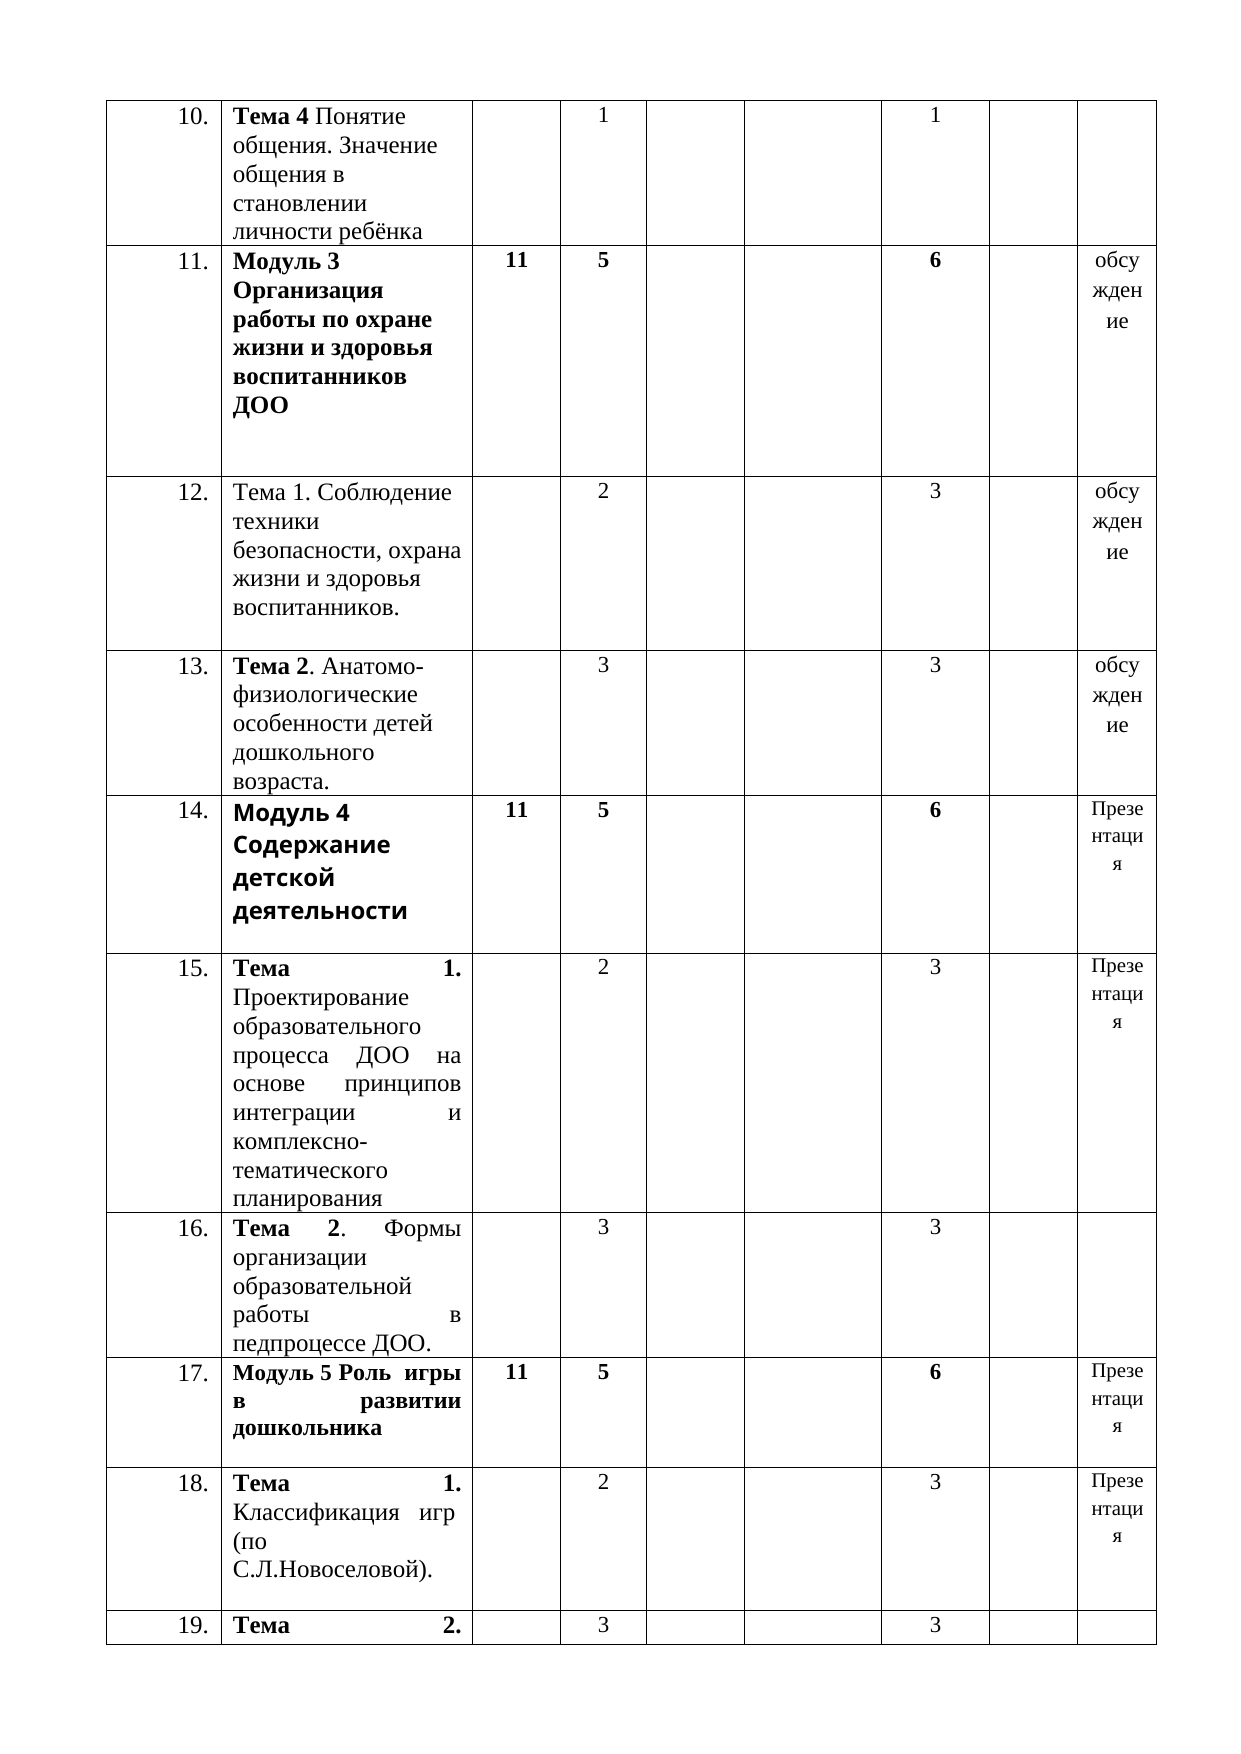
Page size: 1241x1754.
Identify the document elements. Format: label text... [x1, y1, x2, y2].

table_cell [473, 954, 560, 1212]
table_cell [107, 796, 221, 952]
table_cell Модуль 4 Содержание детской деятельности [222, 796, 472, 952]
table_cell [990, 651, 1077, 794]
table_cell [647, 954, 744, 1212]
table_cell 11 [473, 796, 560, 952]
table_cell 6 [882, 796, 989, 952]
table_cell Тема 1. Классификация игр (по С.Л.Новоселовой). [222, 1468, 472, 1609]
table_cell [647, 246, 744, 476]
table_cell 2 [561, 477, 646, 650]
table_cell 3 [882, 954, 989, 1212]
table_cell [647, 1213, 744, 1357]
table_cell [745, 651, 881, 794]
table_cell [990, 477, 1077, 650]
table_cell [647, 1611, 744, 1644]
table_cell 3 [882, 1213, 989, 1357]
table_cell [745, 477, 881, 650]
table_cell [647, 651, 744, 794]
table_cell [107, 1611, 221, 1644]
table_cell 1 [882, 101, 989, 245]
table_cell 2 [561, 954, 646, 1212]
table_cell [745, 1213, 881, 1357]
table_cell [745, 954, 881, 1212]
table_cell [745, 1358, 881, 1467]
table_cell [990, 954, 1077, 1212]
table_cell [107, 477, 221, 650]
table_cell [473, 1213, 560, 1357]
table_cell 6 [882, 246, 989, 476]
table_cell [745, 1468, 881, 1609]
table_cell 11 [473, 246, 560, 476]
table_cell [745, 246, 881, 476]
table_cell [473, 1611, 560, 1644]
table_cell 1 [561, 101, 646, 245]
table_cell [990, 1611, 1077, 1644]
table_cell [1078, 101, 1156, 245]
table_cell [990, 796, 1077, 952]
table_cell 5 [561, 246, 646, 476]
table_cell Тема 2. Анатомо-физиологические особенности детей дошкольного возраста. [222, 651, 472, 794]
table_cell Тема 1. Проектирование образовательного процесса ДОО на основе принципов интеграции и комплексно-тематического планирования [222, 954, 472, 1212]
table_cell [1078, 1611, 1156, 1644]
table_cell [473, 651, 560, 794]
table_cell 5 [561, 796, 646, 952]
table_cell 3 [882, 1468, 989, 1609]
table_cell 3 [561, 1213, 646, 1357]
table_cell [745, 1611, 881, 1644]
table_cell 3 [882, 651, 989, 794]
table_cell Модуль 3 Организация работы по охране жизни и здоровья воспитанников ДОО [222, 246, 472, 476]
table_cell [473, 477, 560, 650]
table_cell 3 [882, 1611, 989, 1644]
table_cell [1078, 1213, 1156, 1357]
table_cell [990, 1213, 1077, 1357]
table_cell Презентация [1078, 1468, 1156, 1609]
table_cell 6 [882, 1358, 989, 1467]
table_cell [647, 101, 744, 245]
table_cell обсуждение [1078, 477, 1156, 650]
table_cell [647, 1358, 744, 1467]
table_cell 3 [882, 477, 989, 650]
table_cell Тема 1. Соблюдение техники безопасности, охрана жизни и здоровья воспитанников. [222, 477, 472, 650]
table_cell Тема 4 Понятие общения. Значение общения в становлении личности ребёнка [222, 101, 472, 245]
table_cell 11 [473, 1358, 560, 1467]
table_cell [473, 1468, 560, 1609]
table_cell [107, 1213, 221, 1357]
table_cell [990, 1358, 1077, 1467]
table_cell [647, 477, 744, 650]
table_cell [107, 651, 221, 794]
table_cell [647, 1468, 744, 1609]
table_cell [107, 101, 221, 245]
table_cell обсуждение [1078, 651, 1156, 794]
table_cell Модуль 5 Роль игры в развитии дошкольника [222, 1358, 472, 1467]
table_cell Презентация [1078, 796, 1156, 952]
table_cell Презентация [1078, 1358, 1156, 1467]
table_cell [473, 101, 560, 245]
table_cell [990, 1468, 1077, 1609]
table_cell Тема 2. Формы организации образовательной работы в педпроцессе ДОО. [222, 1213, 472, 1357]
table_cell 2 [561, 1468, 646, 1609]
table_cell обсуждение [1078, 246, 1156, 476]
table_cell 3 [561, 651, 646, 794]
table_cell 3 [561, 1611, 646, 1644]
table_cell [107, 954, 221, 1212]
table_cell [745, 101, 881, 245]
table_cell Презентация [1078, 954, 1156, 1212]
table_cell [990, 246, 1077, 476]
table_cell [222, 1611, 472, 1644]
table_cell [745, 796, 881, 952]
table_cell [990, 101, 1077, 245]
table_cell [107, 1468, 221, 1609]
table_cell 5 [561, 1358, 646, 1467]
table_cell [107, 246, 221, 476]
table_cell [647, 796, 744, 952]
table_cell [107, 1358, 221, 1467]
